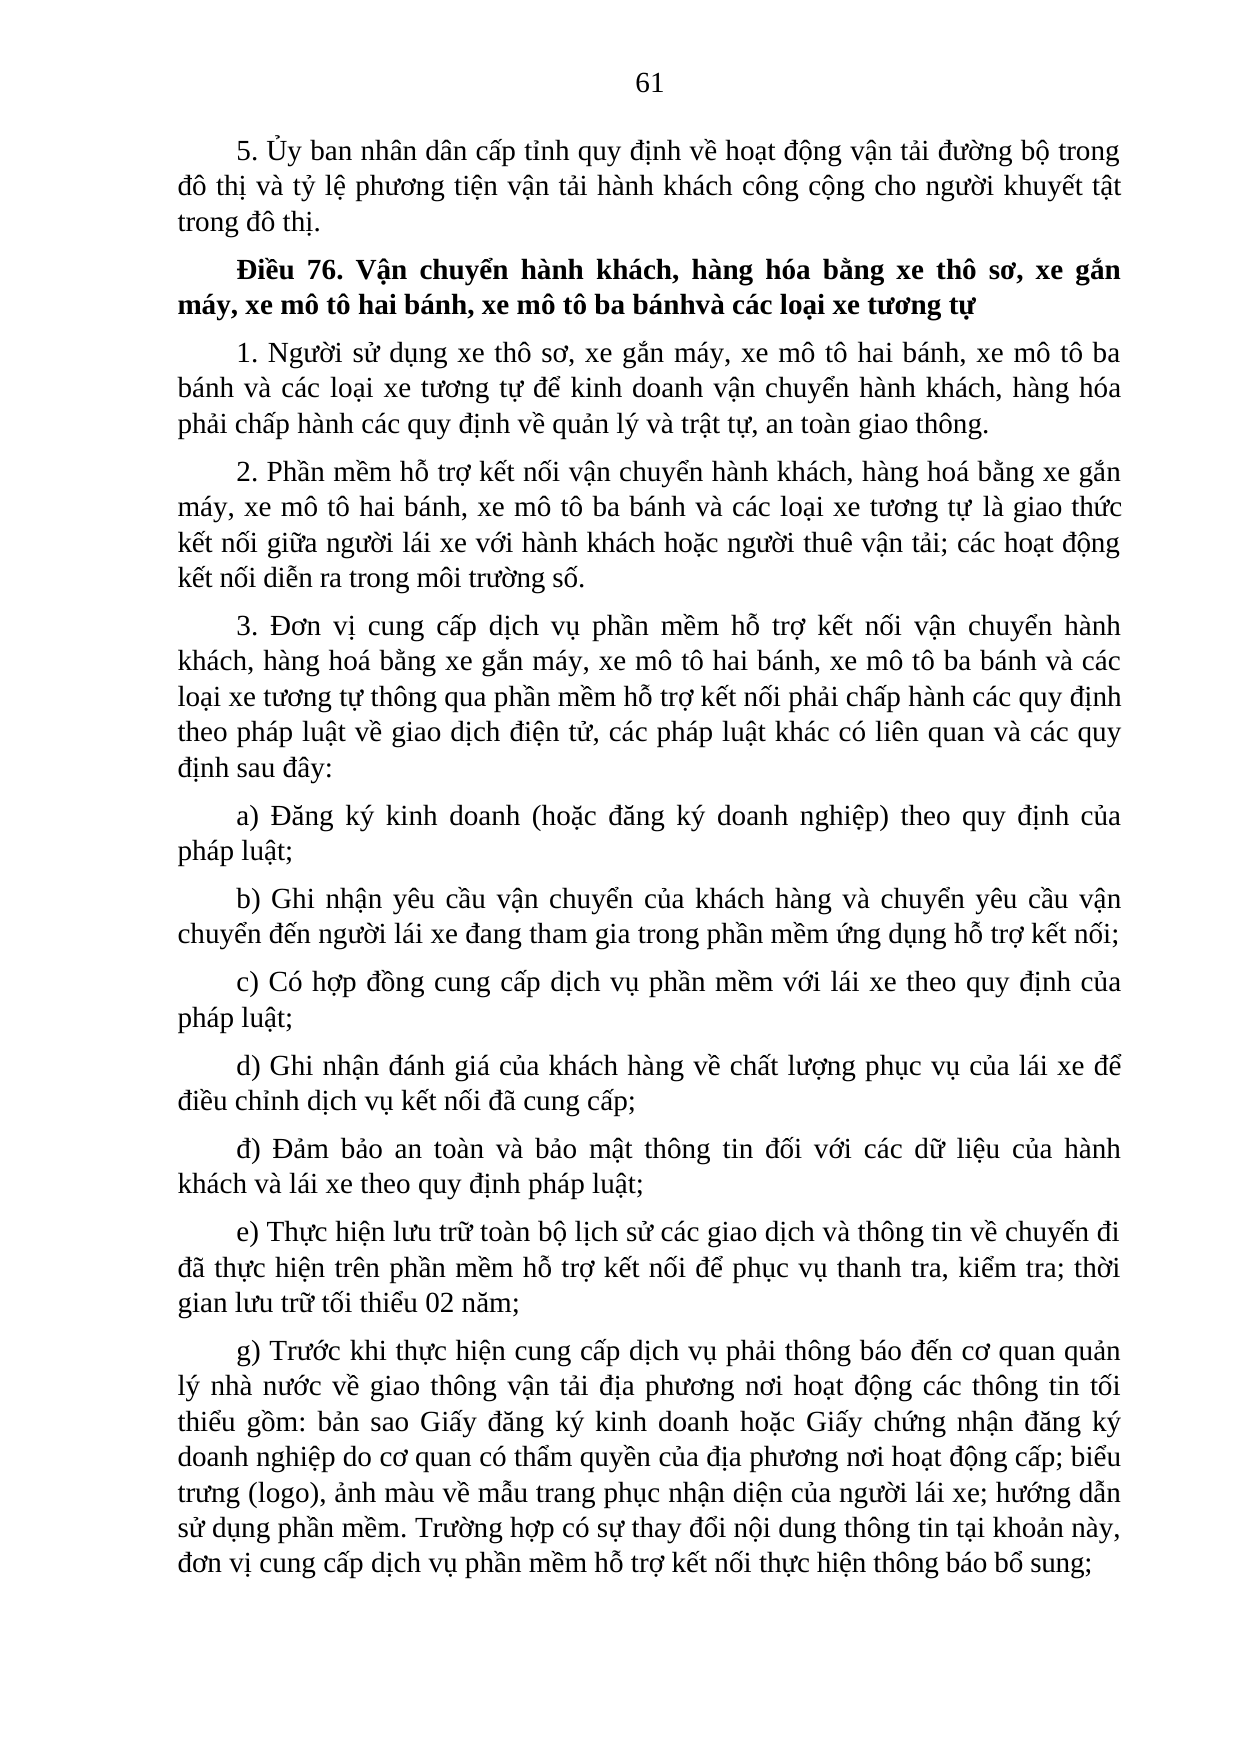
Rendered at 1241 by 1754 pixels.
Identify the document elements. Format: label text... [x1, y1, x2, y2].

text b) Ghi nhận yêu cầu vận chuyển của khách hàng và chuyển yêu cầu vận chuyển đến người lái xe đang tham gia trong phần mềm ứng dụng hỗ trợ kết nối; [177, 880, 1122, 951]
text 2. Phần mềm hỗ trợ kết nối vận chuyển hành khách, hàng hoá bằng xe gắn máy, xe mô tô hai bánh, xe mô tô ba bánh và các loại xe tương tự là giao thức kết nối giữa người lái xe với hành khách hoặc người thuê vận tải; các hoạt động kết nối diễn ra trong môi trường số. [177, 453, 1122, 594]
text Điều 76. Vận chuyển hành khách, hàng hóa bằng xe thô sơ, xe gắn máy, xe mô tô hai bánh, xe mô tô ba bánhvà các loại xe tương tự [177, 251, 1122, 322]
text 1. Người sử dụng xe thô sơ, xe gắn máy, xe mô tô hai bánh, xe mô tô ba bánh và các loại xe tương tự để kinh doanh vận chuyển hành khách, hàng hóa phải chấp hành các quy định về quản lý và trật tự, an toàn giao thông. [177, 334, 1122, 440]
text đ) Đảm bảo an toàn và bảo mật thông tin đối với các dữ liệu của hành khách và lái xe theo quy định pháp luật; [177, 1130, 1122, 1201]
text d) Ghi nhận đánh giá của khách hàng về chất lượng phục vụ của lái xe để điều chỉnh dịch vụ kết nối đã cung cấp; [177, 1047, 1122, 1117]
text a) Đăng ký kinh doanh (hoặc đăng ký doanh nghiệp) theo quy định của pháp luật; [177, 797, 1122, 867]
text 3. Đơn vị cung cấp dịch vụ phần mềm hỗ trợ kết nối vận chuyển hành khách, hàng hoá bằng xe gắn máy, xe mô tô hai bánh, xe mô tô ba bánh và các loại xe tương tự thông qua phần mềm hỗ trợ kết nối phải chấp hành các quy định theo pháp luật về giao dịch điện tử, các pháp luật khác có liên quan và các quy định sau đây: [177, 607, 1122, 784]
text 5. Ủy ban nhân dân cấp tỉnh quy định về hoạt động vận tải đường bộ trong đô thị và tỷ lệ phương tiện vận tải hành khách công cộng cho người khuyết tật trong đô thị. [177, 132, 1122, 238]
text c) Có hợp đồng cung cấp dịch vụ phần mềm với lái xe theo quy định của pháp luật; [177, 963, 1122, 1034]
text g) Trước khi thực hiện cung cấp dịch vụ phải thông báo đến cơ quan quản lý nhà nước về giao thông vận tải địa phương nơi hoạt động các thông tin tối thiểu gồm: bản sao Giấy đăng ký kinh doanh hoặc Giấy chứng nhận đăng ký doanh nghiệp do cơ quan có thẩm quyền của địa phương nơi hoạt động cấp; biểu trưng (logo), ảnh màu về mẫu trang phục nhận diện của người lái xe; hướng dẫn sử dụng phần mềm. Trường hợp có sự thay đổi nội dung thông tin tại khoản này, đơn vị cung cấp dịch vụ phần mềm hỗ trợ kết nối thực hiện thông báo bổ sung; [177, 1332, 1122, 1580]
text e) Thực hiện lưu trữ toàn bộ lịch sử các giao dịch và thông tin về chuyến đi đã thực hiện trên phần mềm hỗ trợ kết nối để phục vụ thanh tra, kiểm tra; thời gian lưu trữ tối thiểu 02 năm; [177, 1213, 1122, 1319]
